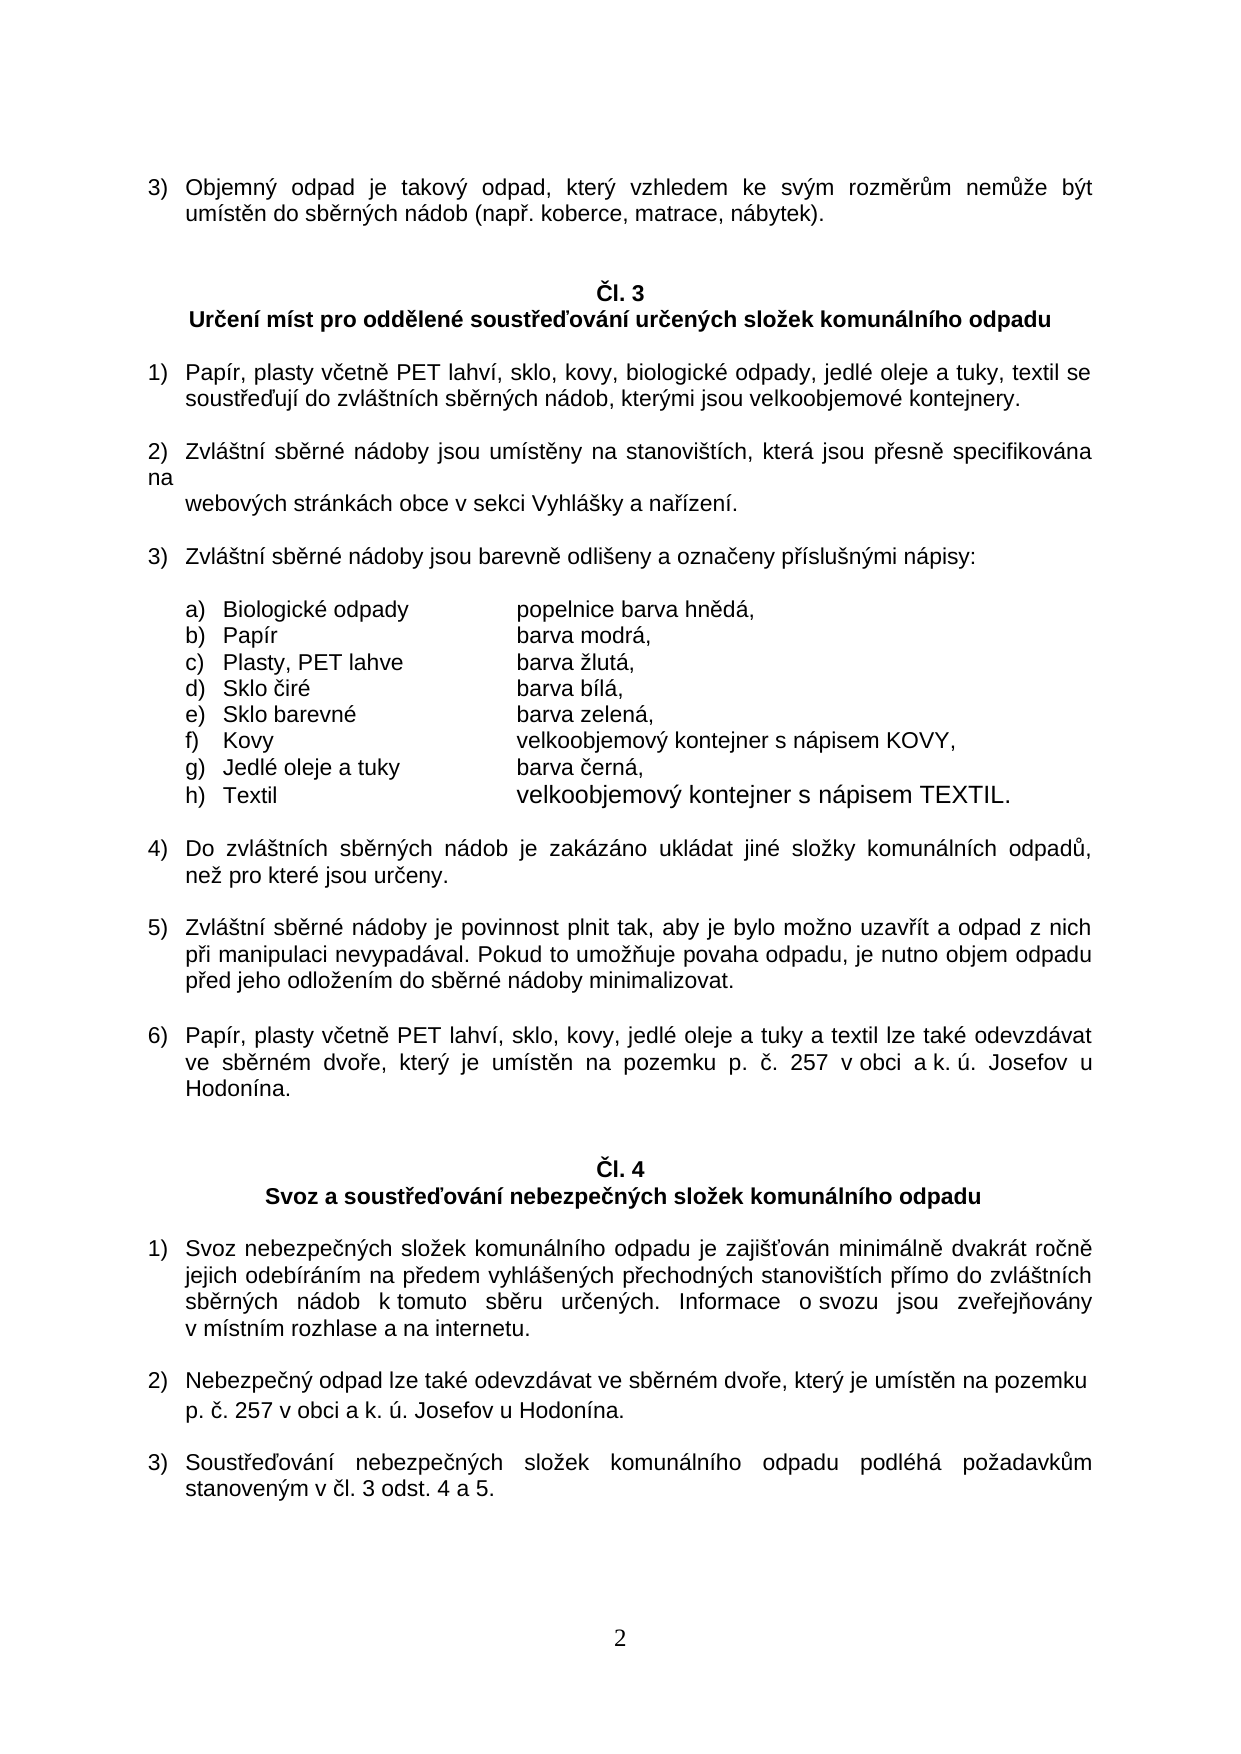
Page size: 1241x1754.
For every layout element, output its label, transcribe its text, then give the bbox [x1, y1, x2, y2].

list Do zvláštních sběrných nádob je zakázáno ukládat jiné složky komunálních odpadů, než pro které jsou určeny. [148, 835, 1092, 888]
list Kovy velkoobjemový kontejner s nápisem KOVY, [185, 727, 1092, 754]
text Určení míst pro oddělené soustřeďování určených složek komunálního odpadu [148, 306, 1092, 332]
list Papír, plasty včetně PET lahví, sklo, kovy, biologické odpady, jedlé oleje a tuky, textil se soustřeďují do zvláštních sběrných nádob, kterými jsou velkoobjemové kontejnery. [148, 358, 1092, 411]
text Čl. 3 [148, 279, 1092, 306]
list Papír barva modrá, [185, 622, 1092, 648]
list Nebezpečný odpad lze také odevzdávat ve sběrném dvoře, který je umístěn na pozemku p. č. 257 v obci a k. ú. Josefov u Hodonína. [148, 1367, 1092, 1424]
list Papír, plasty včetně PET lahví, sklo, kovy, jedlé oleje a tuky a textil lze také odevzdávat ve sběrném dvoře, který je umístěn na pozemku p. č. 257 v obci a k. ú. Josefov u Hodonína. [148, 1022, 1092, 1101]
list Objemný odpad je takový odpad, který vzhledem ke svým rozměrům nemůže být umístěn do sběrných nádob (např. koberce, matrace, nábytek). [148, 174, 1092, 227]
list Zvláštní sběrné nádoby jsou barevně odlišeny a označeny příslušnými nápisy: [148, 543, 1092, 569]
list Zvláštní sběrné nádoby jsou umístěny na stanovištích, která jsou přesně specifikována na [148, 438, 1092, 490]
subtitle Čl. 4 [148, 1156, 1092, 1183]
subtitle Svoz a soustřeďování nebezpečných složek komunálního odpadu [148, 1183, 1092, 1209]
list Plasty, PET lahve barva žlutá, [185, 648, 1092, 675]
list Sklo čiré barva bílá, [185, 675, 1092, 701]
list Svoz nebezpečných složek komunálního odpadu je zajišťován minimálně dvakrát ročně jejich odebíráním na předem vyhlášených přechodných stanovištích přímo do zvláštních sběrných nádob k tomuto sběru určených. Informace o svozu jsou zveřejňovány v místním rozhlase a na internetu. [148, 1235, 1092, 1341]
list Biologické odpady popelnice barva hnědá, [185, 596, 1092, 622]
list Sklo barevné barva zelená, [185, 701, 1092, 727]
list Soustřeďování nebezpečných složek komunálního odpadu podléhá požadavkům stanoveným v čl. 3 odst. 4 a 5. [148, 1448, 1092, 1501]
list Textil velkoobjemový kontejner s nápisem TEXTIL. [185, 780, 1092, 809]
list Jedlé oleje a tuky barva černá, [185, 754, 1092, 780]
list Zvláštní sběrné nádoby je povinnost plnit tak, aby je bylo možno uzavřít a odpad z nich při manipulaci nevypadával. Pokud to umožňuje povaha odpadu, je nutno objem odpadu před jeho odložením do sběrné nádoby minimalizovat. [148, 914, 1092, 993]
text webových stránkách obce v sekci Vyhlášky a nařízení. [185, 490, 1092, 517]
